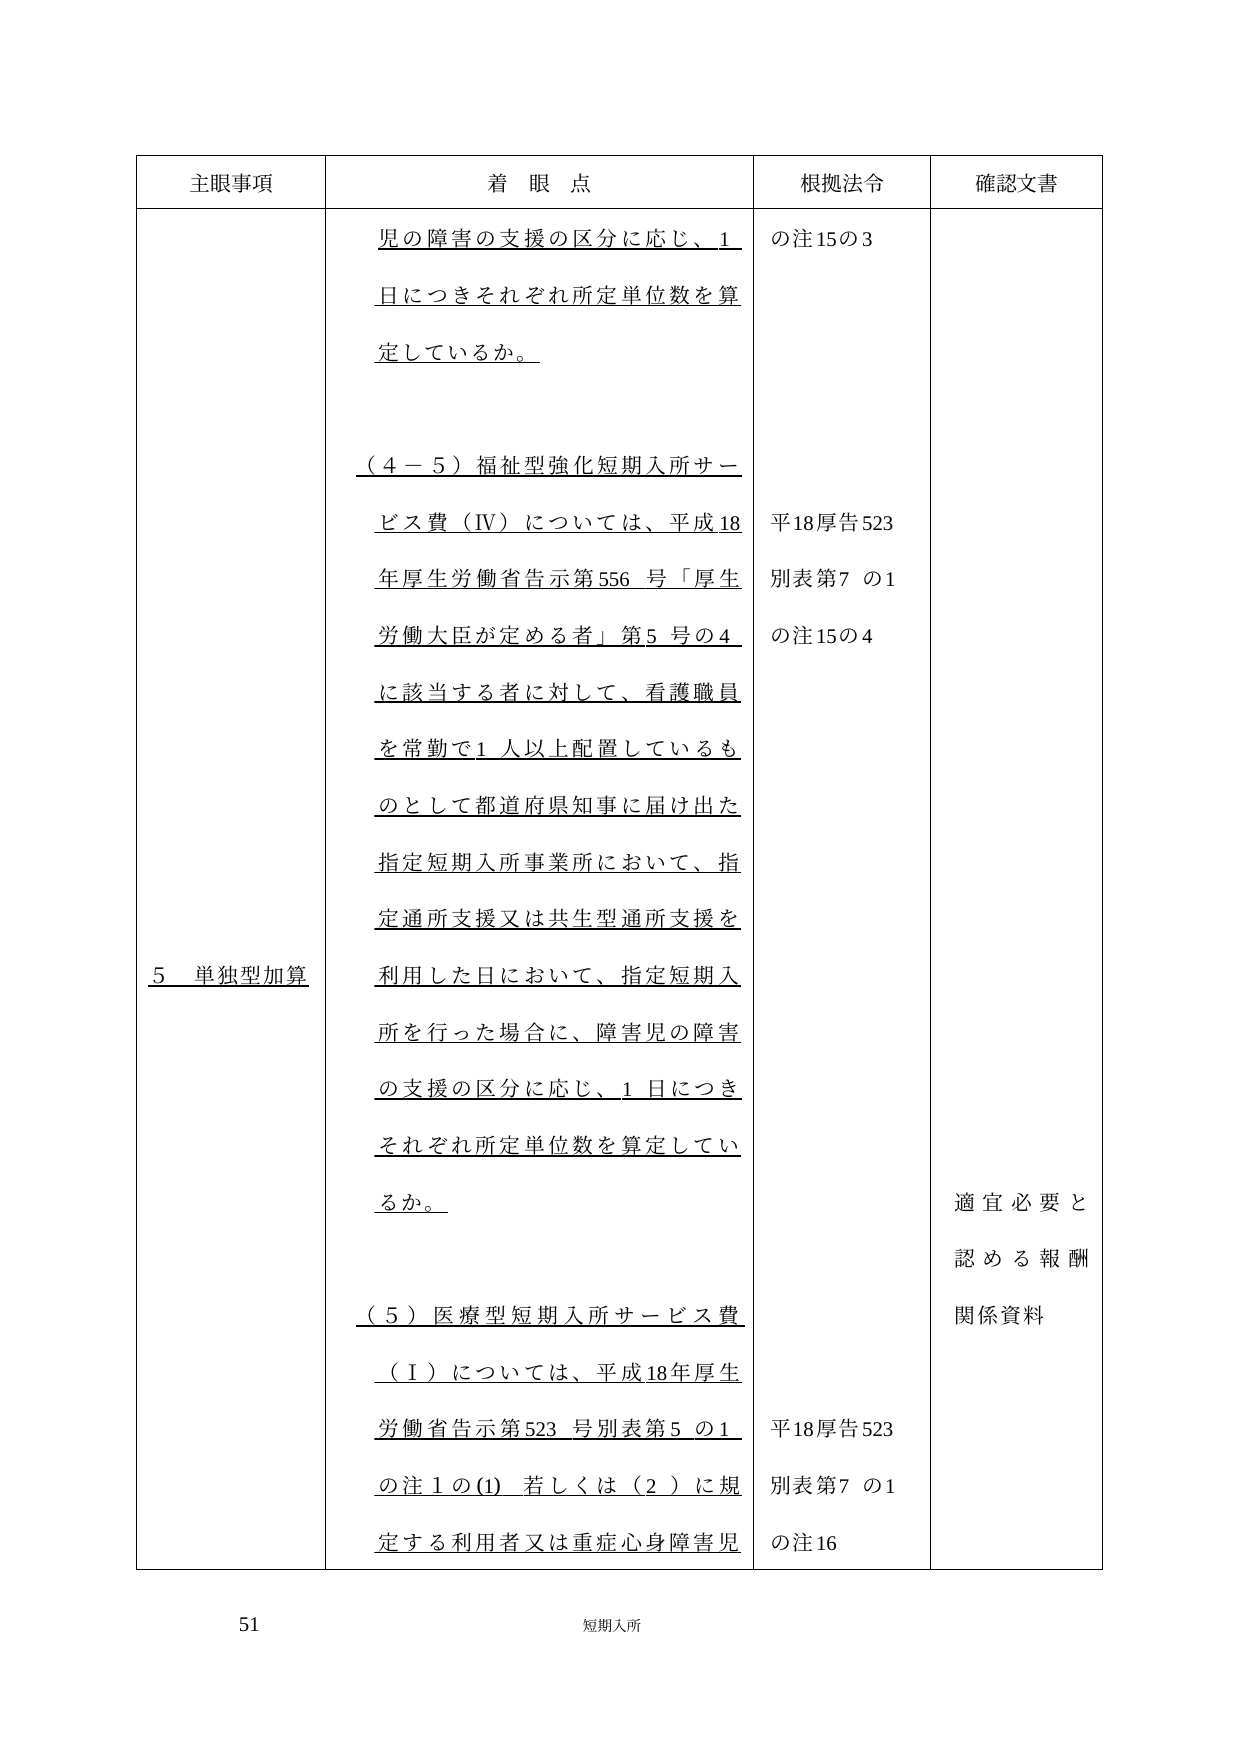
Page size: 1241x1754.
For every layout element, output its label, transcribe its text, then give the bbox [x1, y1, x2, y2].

table_header 着 眼 点 [326, 156, 753, 208]
table_header 主眼事項 [137, 156, 325, 208]
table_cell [326, 209, 753, 1569]
table_header 確認文書 [931, 156, 1102, 208]
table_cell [931, 209, 1102, 1569]
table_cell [137, 209, 325, 1569]
table_header 根拠法令 [754, 156, 930, 208]
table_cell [754, 209, 930, 1569]
